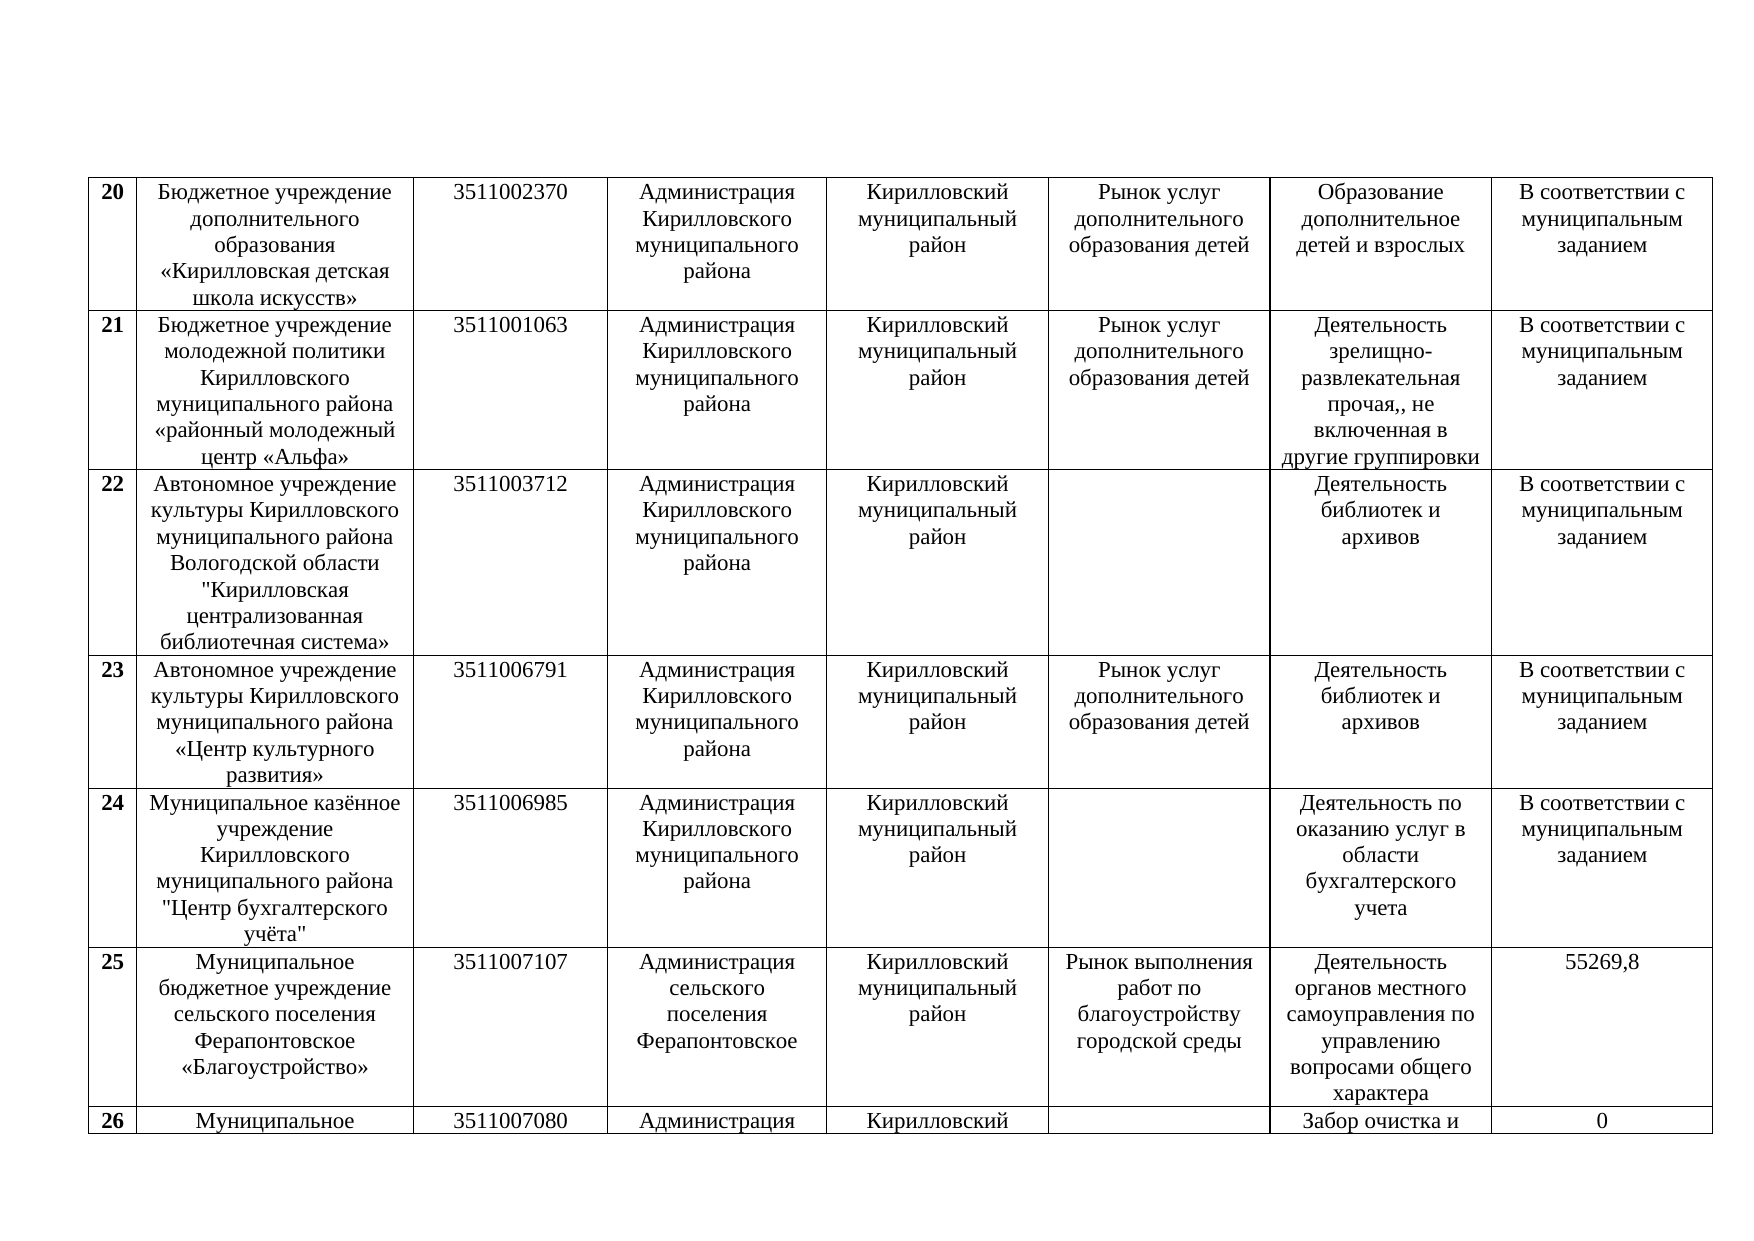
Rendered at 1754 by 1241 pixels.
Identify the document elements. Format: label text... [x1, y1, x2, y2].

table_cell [1049, 178, 1269, 310]
table_cell 3511007107 [414, 948, 607, 1106]
table_cell 25 [89, 948, 136, 1106]
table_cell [1271, 178, 1491, 310]
table_cell Администрация Кирилловского муниципального района [608, 789, 826, 947]
table_cell Автономное учреждение культуры Кирилловского муниципального района Вологодской области "Кирилловская централизованная библиотечная система» [137, 470, 413, 655]
table_cell 0 [1492, 1107, 1712, 1133]
table_cell Бюджетное учреждение дополнительного образования «Кирилловская детская школа искусств» [137, 178, 413, 310]
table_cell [827, 178, 1048, 310]
table_cell Автономное учреждение культуры Кирилловского муниципального района «Центр культурного развития» [137, 656, 413, 787]
table_cell 21 [89, 311, 136, 469]
table_cell [1049, 1107, 1269, 1133]
table_cell Рынок услуг дополнительного образования детей [1049, 656, 1269, 787]
table_cell Администрация сельского поселения Ферапонтовское [608, 948, 826, 1106]
table_cell Муниципальное казённое учреждение Кирилловского муниципального района "Центр бухгалтерского учёта" [137, 789, 413, 947]
table_cell [1049, 470, 1269, 655]
table_cell [1049, 789, 1269, 947]
table_cell В соответствии с муниципальным заданием [1492, 470, 1712, 655]
table_cell Кирилловский муниципальный район [827, 789, 1048, 947]
table_cell Кирилловский муниципальный район [827, 948, 1048, 1106]
table_cell 3511001063 [414, 311, 607, 469]
table_cell 3511003712 [414, 470, 607, 655]
table_cell Деятельность органов местного самоуправления по управлению вопросами общего характера [1271, 948, 1491, 1106]
table_cell 24 [89, 789, 136, 947]
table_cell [608, 1107, 826, 1133]
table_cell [1271, 1107, 1491, 1133]
table_cell Деятельность библиотек и архивов [1271, 656, 1491, 787]
table_cell 23 [89, 656, 136, 787]
table_cell Муниципальное бюджетное учреждение сельского поселения Ферапонтовское «Благоустройство» [137, 948, 413, 1106]
table_cell Рынок выполнения работ по благоустройству городской среды [1049, 948, 1269, 1106]
table_cell 22 [89, 470, 136, 655]
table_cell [137, 1107, 413, 1133]
table_cell Администрация Кирилловского муниципального района [608, 311, 826, 469]
table_cell В соответствии с муниципальным заданием [1492, 656, 1712, 787]
table_cell Деятельность библиотек и архивов [1271, 470, 1491, 655]
table_cell В соответствии с муниципальным заданием [1492, 789, 1712, 947]
table_cell Кирилловский муниципальный район [827, 470, 1048, 655]
table_cell Администрация Кирилловского муниципального района [608, 656, 826, 787]
table_cell 3511002370 [414, 178, 607, 310]
table_cell Кирилловский муниципальный район [827, 656, 1048, 787]
table_cell 3511007080 [414, 1107, 607, 1133]
table_cell 26 [89, 1107, 136, 1133]
table_cell Деятельность по оказанию услуг в области бухгалтерского учета [1271, 789, 1491, 947]
table_cell Бюджетное учреждение молодежной политики Кирилловского муниципального района «районный молодежный центр «Альфа» [137, 311, 413, 469]
table_cell Администрация Кирилловского муниципального района [608, 178, 826, 310]
table_cell В соответствии с муниципальным заданием [1492, 311, 1712, 469]
table_cell Администрация Кирилловского муниципального района [608, 470, 826, 655]
table_cell 3511006985 [414, 789, 607, 947]
table_cell Рынок услуг дополнительного образования детей [1049, 311, 1269, 469]
table_cell Кирилловский муниципальный район [827, 311, 1048, 469]
table_cell Деятельность зрелищно-развлекательная прочая,, не включенная в другие группировки [1271, 311, 1491, 469]
table_cell 20 [89, 178, 136, 310]
table_cell 55269,8 [1492, 948, 1712, 1106]
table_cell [1492, 178, 1712, 310]
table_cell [827, 1107, 1048, 1133]
table_cell 3511006791 [414, 656, 607, 787]
